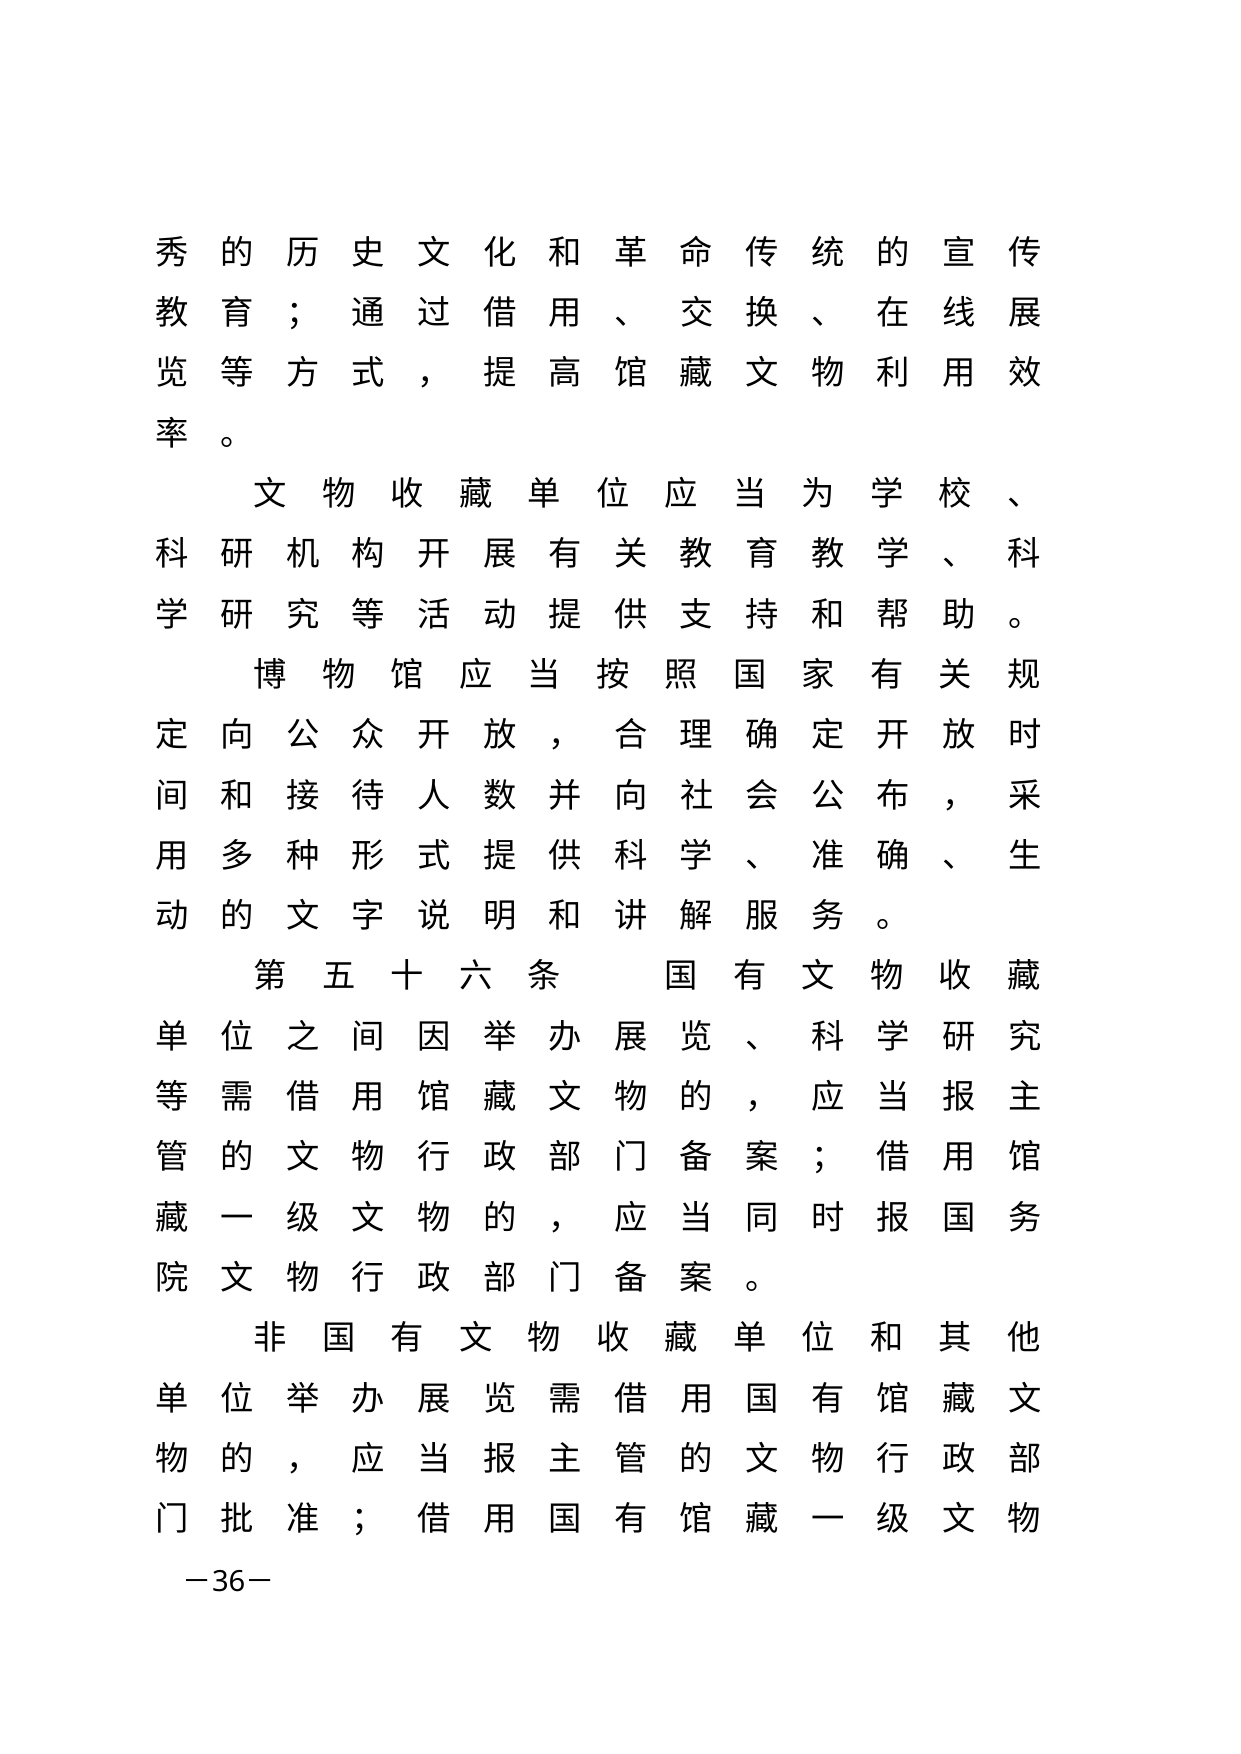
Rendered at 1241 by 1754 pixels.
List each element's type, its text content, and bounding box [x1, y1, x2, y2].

text 第五十六条 国有文物收藏单位之间因举办展览、科学研究等需借用馆藏文物的，应当报主管的文物行政部门备案；借用馆藏一级文物的，应当同时报国务院文物行政部门备案。 [155, 943, 1073, 1305]
text 非国有文物收藏单位和其他单位举办展览需借用国有馆藏文物的，应当报主管的文物行政部门批准；借用国有馆藏一级文物的，应当经国务院文物行政部门批准。 [155, 1305, 1073, 1546]
text 第五十五条 文物收藏单位应当改善服务条件，提高服务水平，充分发挥馆藏文物的作用，通过举办展览、科学研究、文化创意等活动，加强对中华民族优秀的历史文化和革命传统的宣传教育；通过借用、交换、在线展览等方式，提高馆藏文物利用效率。 [155, 219, 1073, 461]
text 博物馆应当按照国家有关规定向公众开放，合理确定开放时间和接待人数并向社会公布，采用多种形式提供科学、准确、生动的文字说明和讲解服务。 [155, 642, 1073, 943]
text 文物收藏单位应当为学校、科研机构开展有关教育教学、科学研究等活动提供支持和帮助。 [155, 461, 1073, 642]
